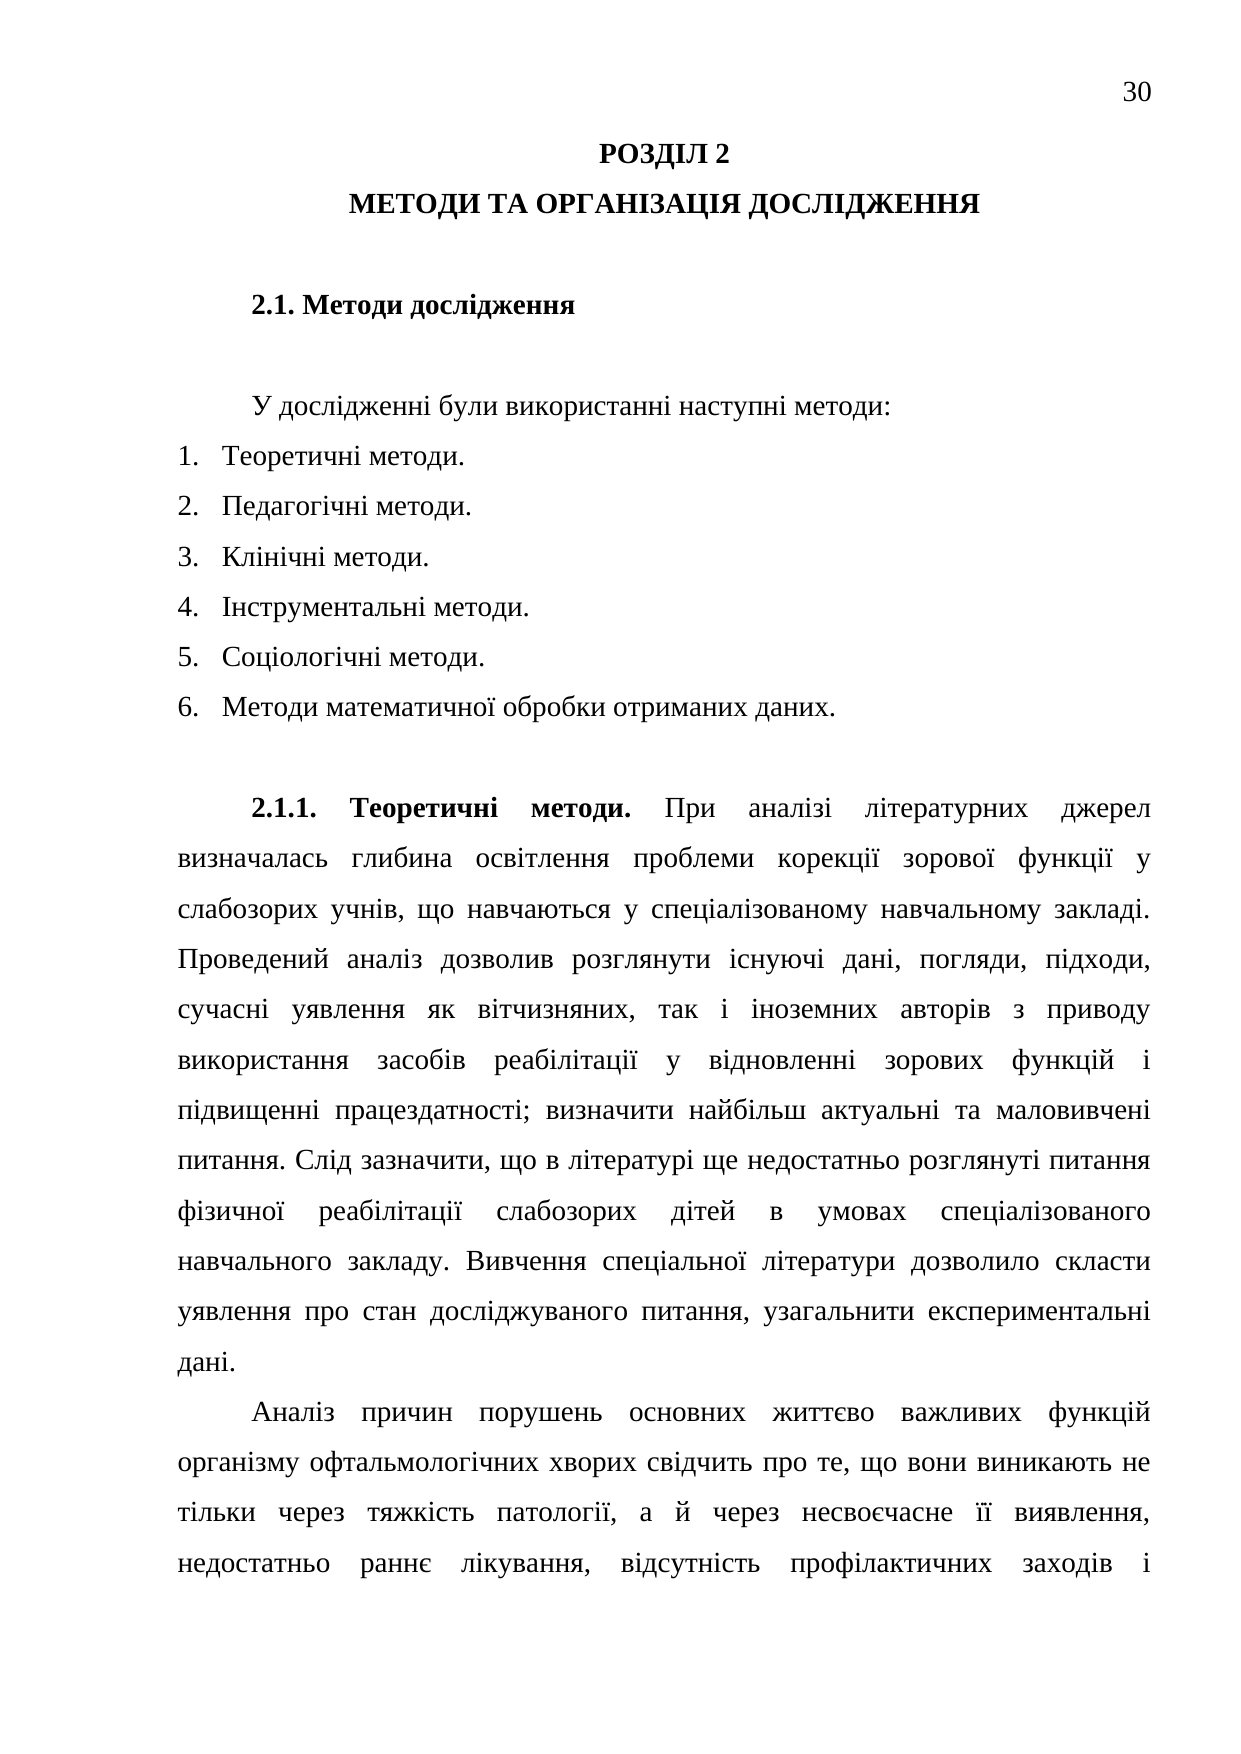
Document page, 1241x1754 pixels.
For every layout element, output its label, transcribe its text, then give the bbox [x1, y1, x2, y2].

text МЕТОДИ ТА ОРГАНІЗАЦІЯ ДОСЛІДЖЕННЯ [177, 186, 1152, 220]
list Методи математичної обробки отриманих даних. [177, 689, 1152, 723]
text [177, 1394, 1152, 1578]
list Клінічні методи. [177, 539, 1152, 572]
list Інструментальні методи. [177, 589, 1152, 622]
text У дослідженні були використанні наступні методи: [177, 388, 1152, 421]
text РОЗДІЛ 2 [177, 136, 1152, 170]
list Теоретичні методи. [177, 438, 1152, 472]
list Соціологічні методи. [177, 639, 1152, 673]
text 2.1.1. Теоретичні методи. При аналізі літературних джерел визначалась глибина освітлення проблеми корекції зорової функції у слабозорих учнів, що навчаються у спеціалізованому навчальному закладі. Проведений аналіз дозволив розглянути існуючі дані, погляди, підходи, сучасні уявлення як вітчизняних, так і іноземних авторів з приводу використання засобів реабілітації у відновленні зорових функцій і підвищенні працездатності; визначити найбільш актуальні та маловивчені питання. Слід зазначити, що в літературі ще недостатньо розглянуті питання фізичної реабілітації слабозорих дітей в умовах спеціалізованого навчального закладу. Вивчення спеціальної літератури дозволило скласти уявлення про стан досліджуваного питання, узагальнити експериментальні дані. [177, 790, 1152, 1377]
text 2.1. Методи дослідження [177, 287, 1152, 321]
list Педагогічні методи. [177, 488, 1152, 522]
